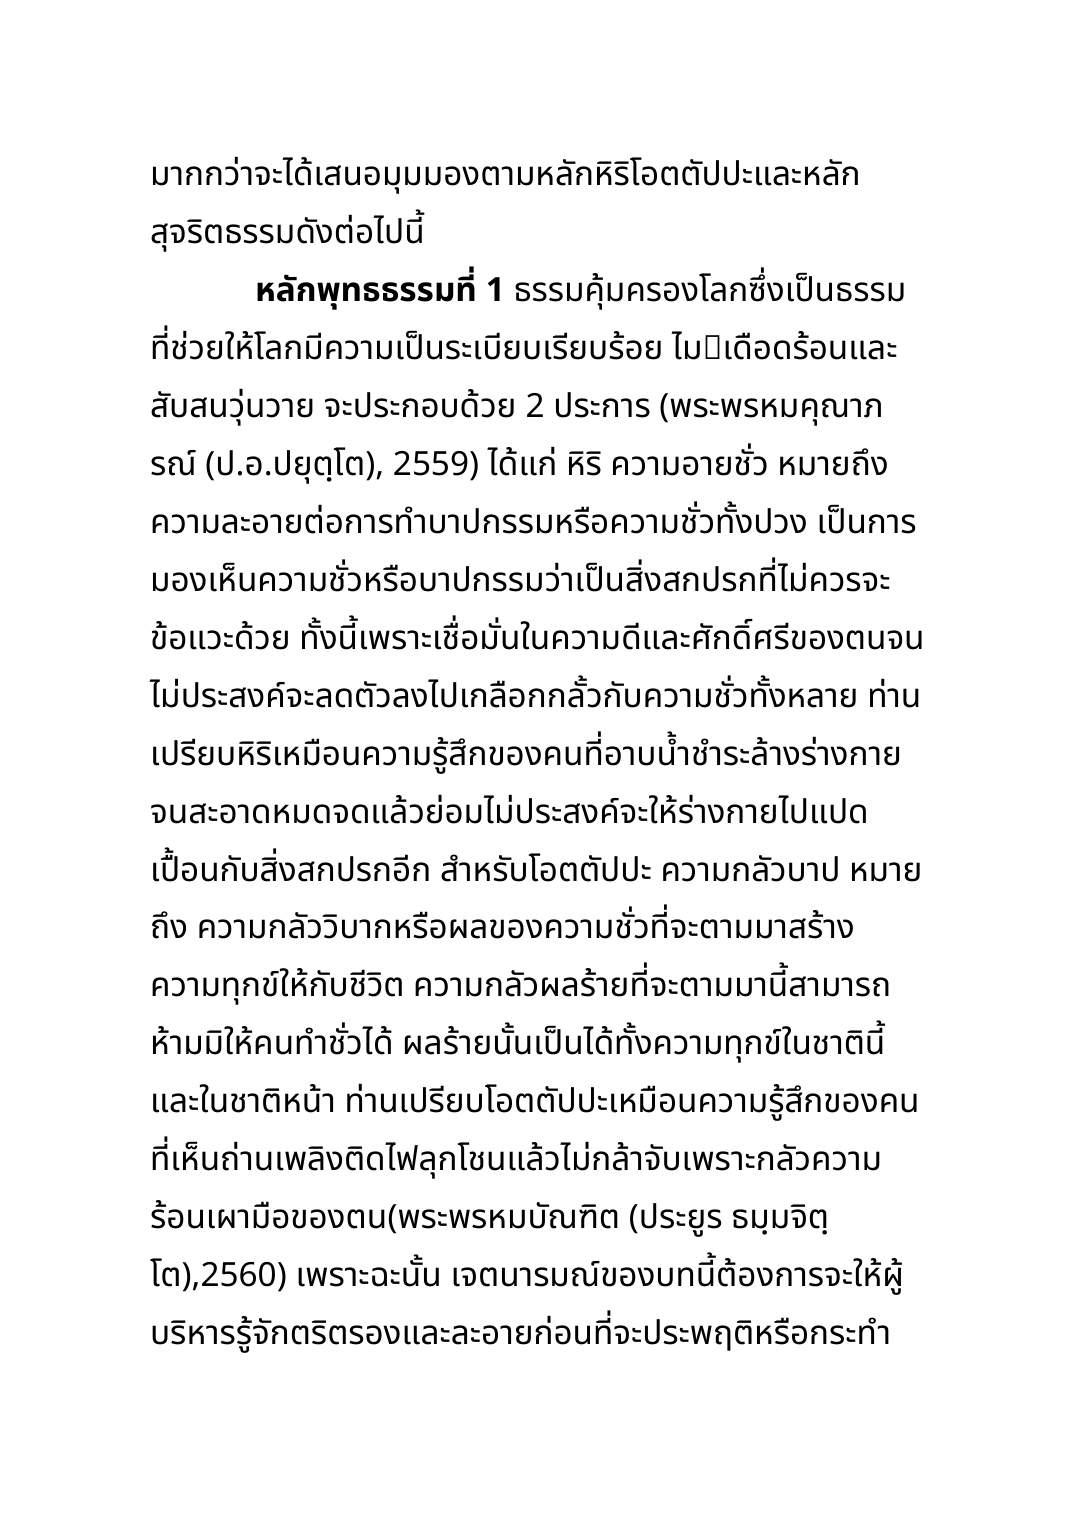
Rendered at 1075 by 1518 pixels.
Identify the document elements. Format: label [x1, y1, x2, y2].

text [150, 150, 925, 258]
text [150, 266, 925, 1360]
